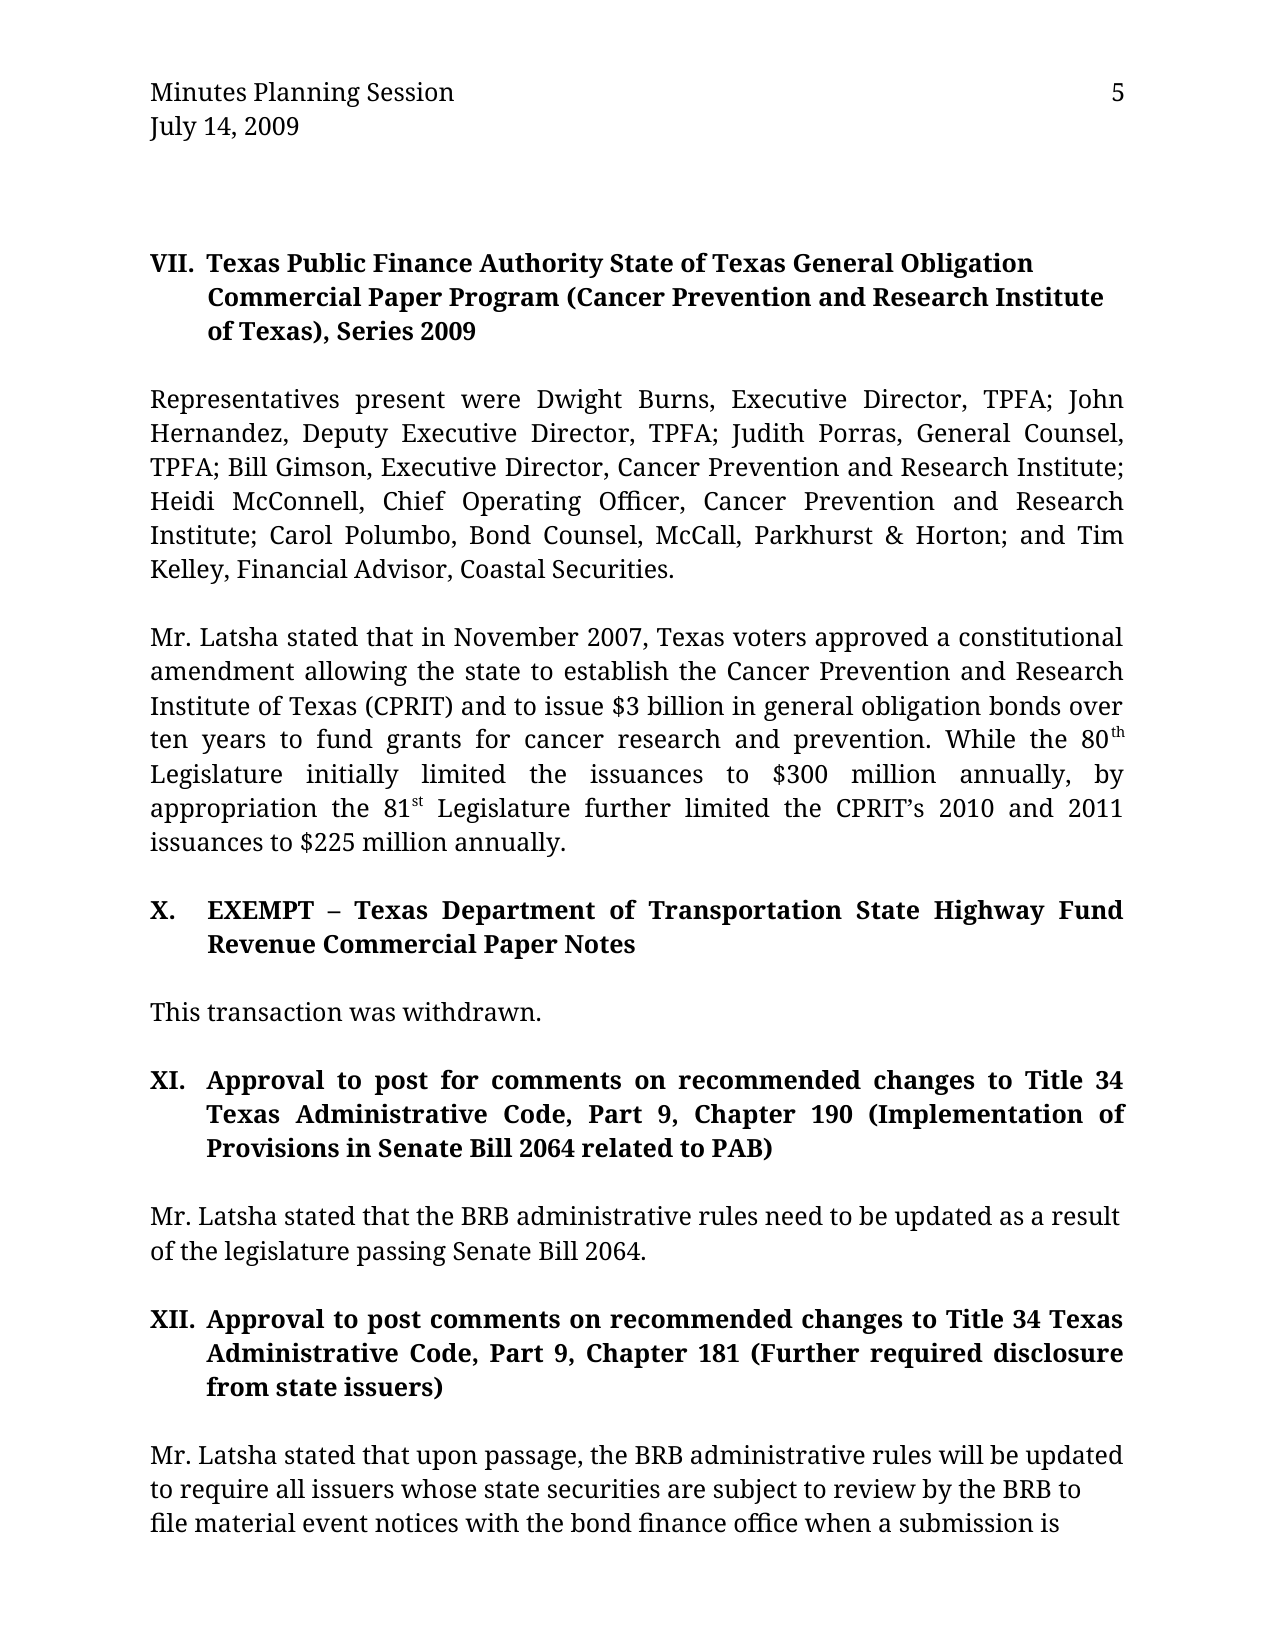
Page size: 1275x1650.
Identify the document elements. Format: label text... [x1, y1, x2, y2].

list Approval to post for comments on recommended changes to Title 34 Texas Administrative Code, Part 9, Chapter 190 (Implementation of Provisions in Senate Bill 2064 related to PAB) [150, 1063, 1125, 1165]
list This transaction was withdrawn. [150, 995, 1125, 1029]
list Texas Public Finance Authority State of Texas General Obligation Commercial Paper Program (Cancer Prevention and Research Institute of Texas), Series 2009 [150, 245, 1125, 347]
text Mr. Latsha stated that in November 2007, Texas voters approved a constitutional amendment allowing the state to establish the Cancer Prevention and Research Institute of Texas (CPRIT) and to issue $3 billion in general obligation bonds over ten years to fund grants for cancer research and prevention. While the 80th Legislature initially limited the issuances to $300 million annually, by appropriation the 81st Legislature further limited the CPRIT’s 2010 and 2011 issuances to $225 million annually. [150, 620, 1125, 858]
text Representatives present were Dwight Burns, Executive Director, TPFA; John Hernandez, Deputy Executive Director, TPFA; Judith Porras, General Counsel, TPFA; Bill Gimson, Executive Director, Cancer Prevention and Research Institute; Heidi McConnell, Chief Operating Officer, Cancer Prevention and Research Institute; Carol Polumbo, Bond Counsel, McCall, Parkhurst & Horton; and Tim Kelley, Financial Advisor, Coastal Securities. [150, 382, 1125, 586]
list Mr. Latsha stated that the BRB administrative rules need to be updated as a result of the legislature passing Senate Bill 2064. [150, 1199, 1125, 1267]
list Approval to post comments on recommended changes to Title 34 Texas Administrative Code, Part 9, Chapter 181 (Further required disclosure from state issuers) [150, 1301, 1125, 1403]
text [150, 1437, 1125, 1540]
list EXEMPT – Texas Department of Transportation State Highway Fund Revenue Commercial Paper Notes [150, 892, 1125, 961]
